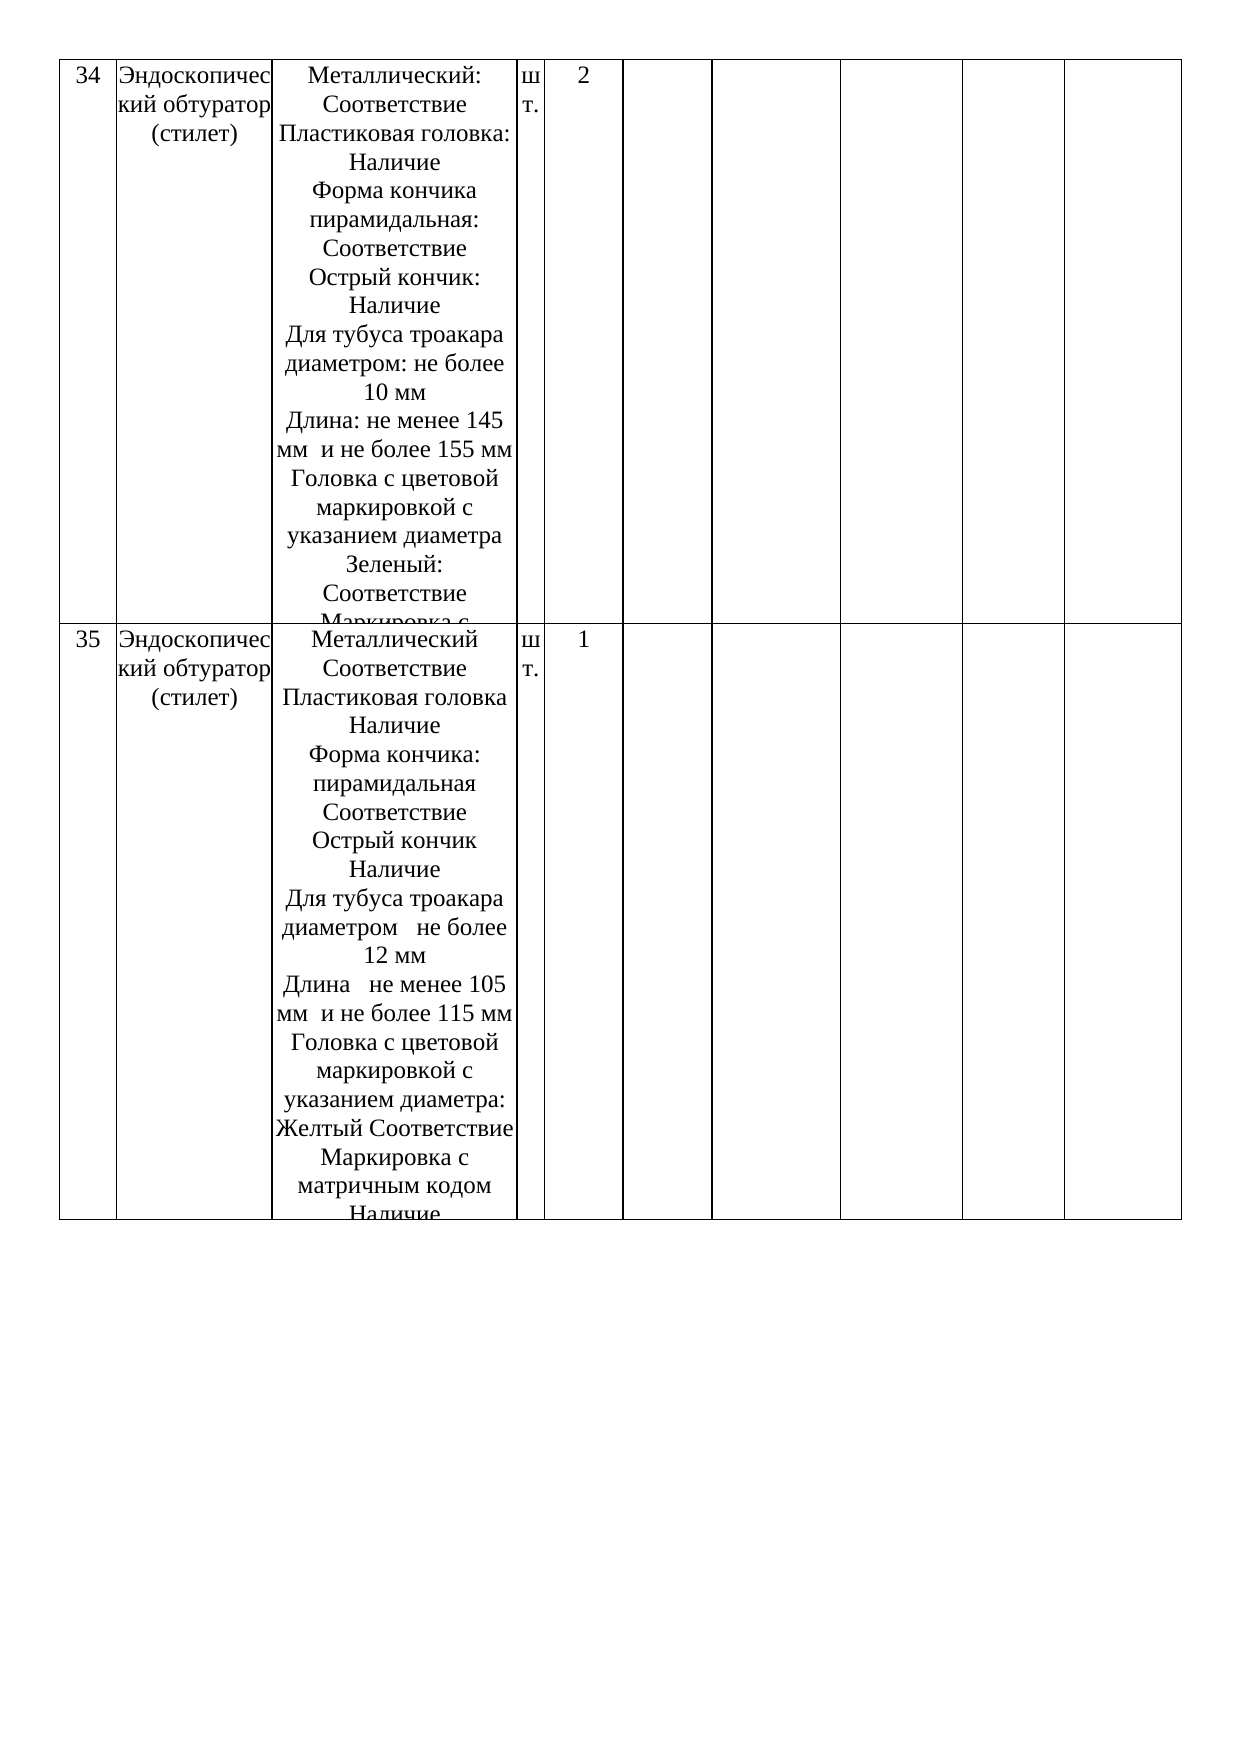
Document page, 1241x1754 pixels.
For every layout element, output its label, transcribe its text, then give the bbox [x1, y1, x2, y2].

table_cell [624, 624, 711, 1218]
table_cell Металлический: Соответствие Пластиковая головка: Наличие Форма кончика пирамидальная: Соответствие Острый кончик: Наличие Для тубуса троакара диаметром: не более 10 мм Длина: не менее 145 мм и не более 155 мм Головка с цветовой маркировкой с указанием диаметра Зеленый: Соответствие Маркировка с матричным кодом: Наличие Обработка в паровых и плазменных стерилизаторах: Соответствие [273, 60, 516, 623]
table_cell [963, 624, 1064, 1218]
table_cell [841, 60, 962, 623]
table_cell [1065, 624, 1181, 1218]
table_cell [841, 624, 962, 1218]
table_cell 1 [545, 624, 622, 1218]
table_cell Эндоскопический обтуратор (стилет) [117, 624, 271, 1218]
table_cell 2 [545, 60, 622, 623]
table_cell 34 [60, 60, 116, 623]
table_cell 35 [60, 624, 116, 1218]
table_cell [713, 60, 840, 623]
table_cell [1065, 60, 1181, 623]
table_cell [624, 60, 711, 623]
table_cell [713, 624, 840, 1218]
table_cell шт. [518, 624, 544, 1218]
table_cell Эндоскопический обтуратор (стилет) [117, 60, 271, 623]
table_cell Металлический Соответствие Пластиковая головка Наличие Форма кончика: пирамидальная Соответствие Острый кончик Наличие Для тубуса троакара диаметром не более 12 мм Длина не менее 105 мм и не более 115 мм Головка с цветовой маркировкой с указанием диаметра: Желтый Соответствие Маркировка с матричным кодом Наличие Обработка в паровых и плазменных стерилизаторах Соответствие [273, 624, 516, 1218]
table_cell [963, 60, 1064, 623]
table_cell шт. [518, 60, 544, 623]
